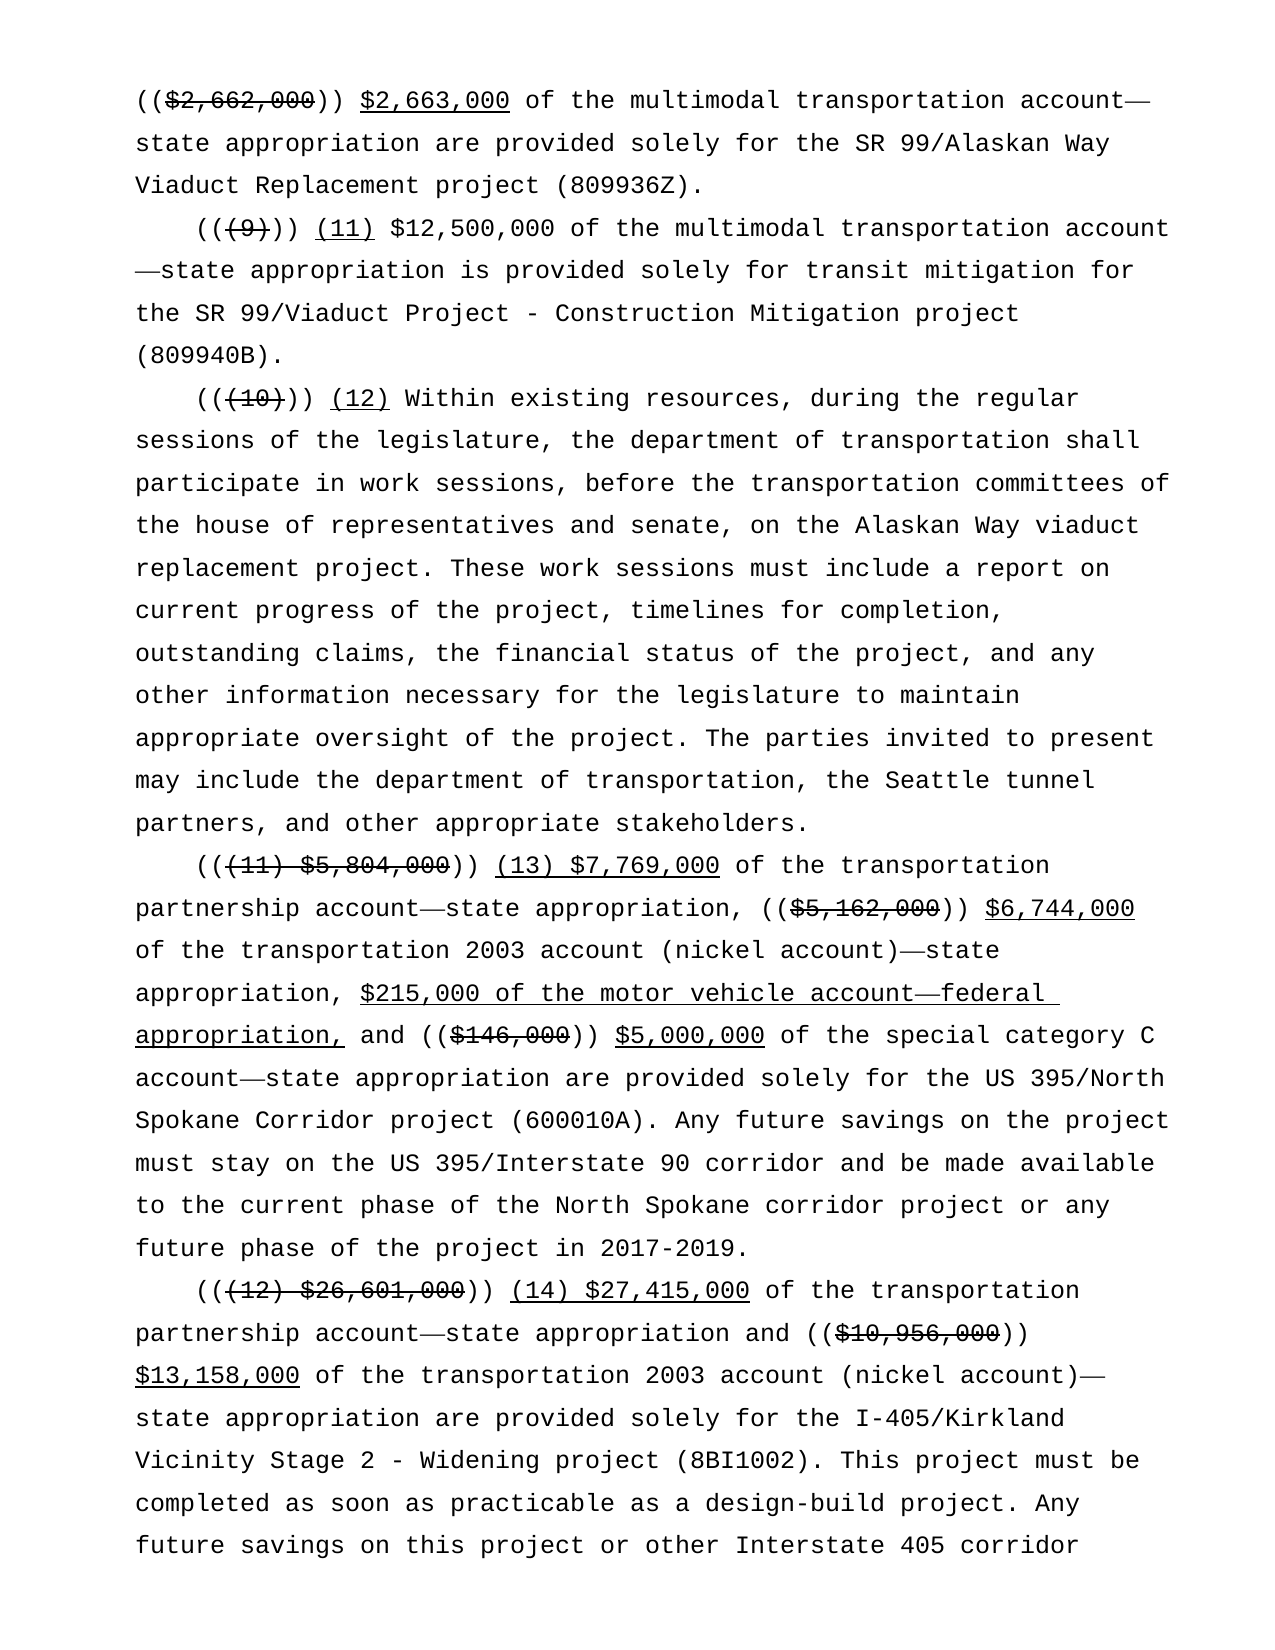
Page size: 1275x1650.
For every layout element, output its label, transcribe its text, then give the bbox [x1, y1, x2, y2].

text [135, 1265, 1170, 1562]
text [135, 75, 1170, 202]
text (((9))) (11) $12,500,000 of the multimodal transportation account—state appropriation is provided solely for transit mitigation for the SR 99/Viaduct Project - Construction Mitigation project (809940B). [135, 202, 1170, 372]
text (((11) $5,804,000)) (13) $7,769,000 of the transportation partnership account—state appropriation, (($5,162,000)) $6,744,000 of the transportation 2003 account (nickel account)—state appropriation, $215,000 of the motor vehicle account—federal appropriation, and (($146,000)) $5,000,000 of the special category C account—state appropriation are provided solely for the US 395/North Spokane Corridor project (600010A). Any future savings on the project must stay on the US 395/Interstate 90 corridor and be made available to the current phase of the North Spokane corridor project or any future phase of the project in 2017-2019. [135, 840, 1170, 1265]
text (((10))) (12) Within existing resources, during the regular sessions of the legislature, the department of transportation shall participate in work sessions, before the transportation committees of the house of representatives and senate, on the Alaskan Way viaduct replacement project. These work sessions must include a report on current progress of the project, timelines for completion, outstanding claims, the financial status of the project, and any other information necessary for the legislature to maintain appropriate oversight of the project. The parties invited to present may include the department of transportation, the Seattle tunnel partners, and other appropriate stakeholders. [135, 372, 1170, 840]
